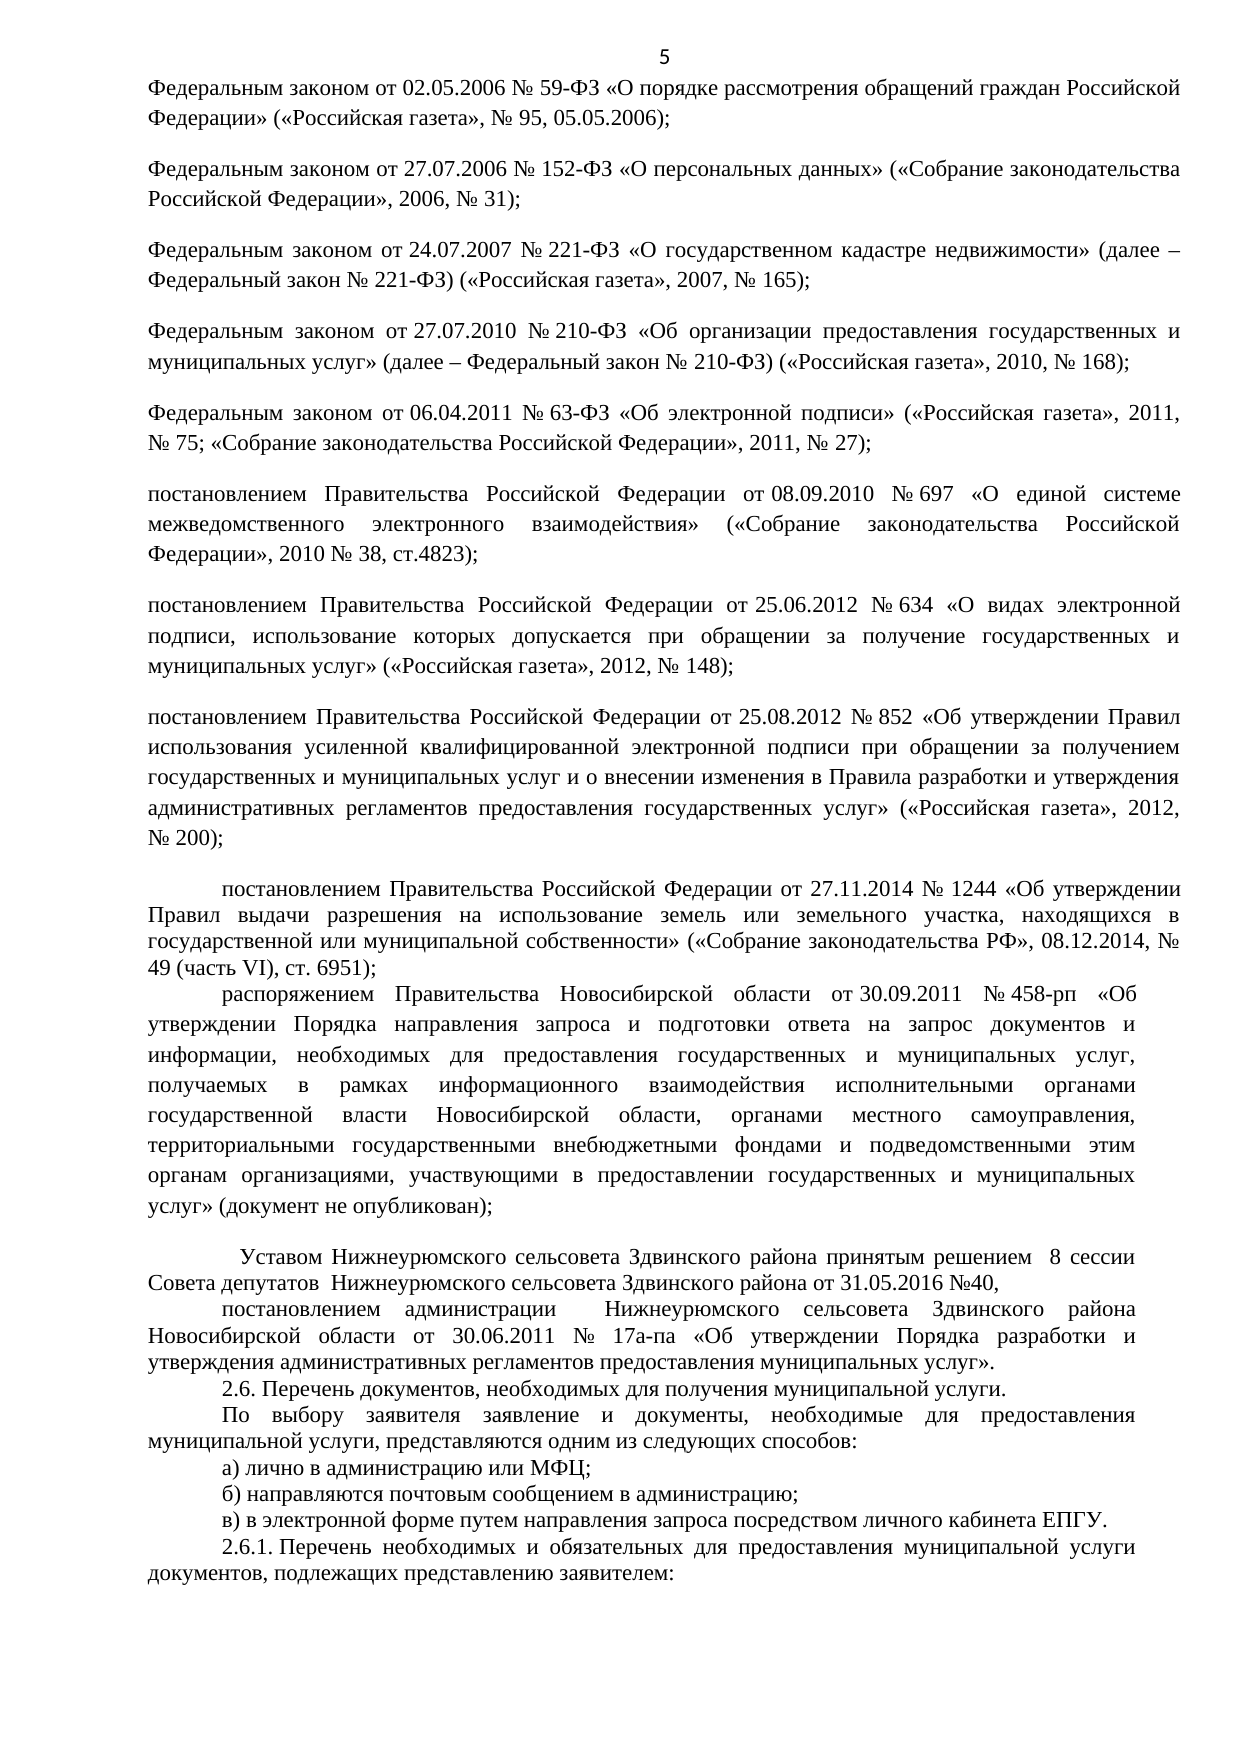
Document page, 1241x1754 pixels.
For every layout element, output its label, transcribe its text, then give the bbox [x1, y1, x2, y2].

text постановлением Правительства Российской Федерации от 25.08.2012 № 852 «Об утверждении Правил использования усиленной квалифицированной электронной подписи при обращении за получением государственных и муниципальных услуг и о внесении изменения в Правила разработки и утверждения административных регламентов предоставления государственных услуг» («Российская газета», 2012, № 200); [148, 703, 1181, 850]
text Федеральным законом от 27.07.2010 № 210-ФЗ «Об организации предоставления государственных и муниципальных услуг» (далее – Федеральный закон № 210-ФЗ) («Российская газета», 2010, № 168); [148, 318, 1181, 374]
text 2.6.1. Перечень необходимых и обязательных для предоставления муниципальной услуги документов, подлежащих представлению заявителем: [148, 1533, 1137, 1585]
text Уставом Нижнеурюмского сельсовета Здвинского района принятым решением 8 сессии Совета депутатов Нижнеурюмского сельсовета Здвинского района от 31.05.2016 №40, [148, 1243, 1137, 1296]
text постановлением Правительства Российской Федерации от 08.09.2010 № 697 «О единой системе межведомственного электронного взаимодействия» («Собрание законодательства Российской Федерации», 2010 № 38, ст.4823); [148, 480, 1181, 567]
text постановлением Правительства Российской Федерации от 25.06.2012 № 634 «О видах электронной подписи, использование которых допускается при обращении за получение государственных и муниципальных услуг» («Российская газета», 2012, № 148); [148, 592, 1181, 678]
text в) в электронной форме путем направления запроса посредством личного кабинета ЕПГУ. [148, 1506, 1137, 1533]
text 2.6. Перечень документов, необходимых для получения муниципальной услуги. [148, 1374, 1137, 1401]
text а) лично в администрацию или МФЦ; [148, 1454, 1137, 1480]
text Федеральным законом от 02.05.2006 № 59-ФЗ «О порядке рассмотрения обращений граждан Российской Федерации» («Российская газета», № 95, 05.05.2006); [148, 74, 1181, 130]
text Федеральным законом от 06.04.2011 № 63-ФЗ «Об электронной подписи» («Российская газета», 2011, № 75; «Собрание законодательства Российской Федерации», 2011, № 27); [148, 399, 1181, 455]
text б) направляются почтовым сообщением в администрацию; [148, 1480, 1137, 1506]
text Федеральным законом от 24.07.2007 № 221-ФЗ «О государственном кадастре недвижимости» (далее – Федеральный закон № 221-ФЗ) («Российская газета», 2007, № 165); [148, 236, 1181, 293]
text постановлением Правительства Российской Федерации от 27.11.2014 № 1244 «Об утверждении Правил выдачи разрешения на использование земель или земельного участка, находящихся в государственной или муниципальной собственности» («Собрание законодательства РФ», 08.12.2014, № 49 (часть VI), ст. 6951); [148, 875, 1181, 980]
text распоряжением Правительства Новосибирской области от 30.09.2011 № 458-рп «Об утверждении Порядка направления запроса и подготовки ответа на запрос документов и информации, необходимых для предоставления государственных и муниципальных услуг, получаемых в рамках информационного взаимодействия исполнительными органами государственной власти Новосибирской области, органами местного самоуправления, территориальными государственными внебюджетными фондами и подведомственными этим органам организациями, участвующими в предоставлении государственных и муниципальных услуг» (документ не опубликован); [148, 980, 1137, 1218]
text постановлением администрации Нижнеурюмского сельсовета Здвинского района Новосибирской области от 30.06.2011 № 17а-па «Об утверждении Порядка разработки и утверждения административных регламентов предоставления муниципальных услуг». [148, 1296, 1137, 1374]
text Федеральным законом от 27.07.2006 № 152-ФЗ «О персональных данных» («Собрание законодательства Российской Федерации», 2006, № 31); [148, 155, 1181, 212]
text По выбору заявителя заявление и документы, необходимые для предоставления муниципальной услуги, представляются одним из следующих способов: [148, 1401, 1137, 1454]
